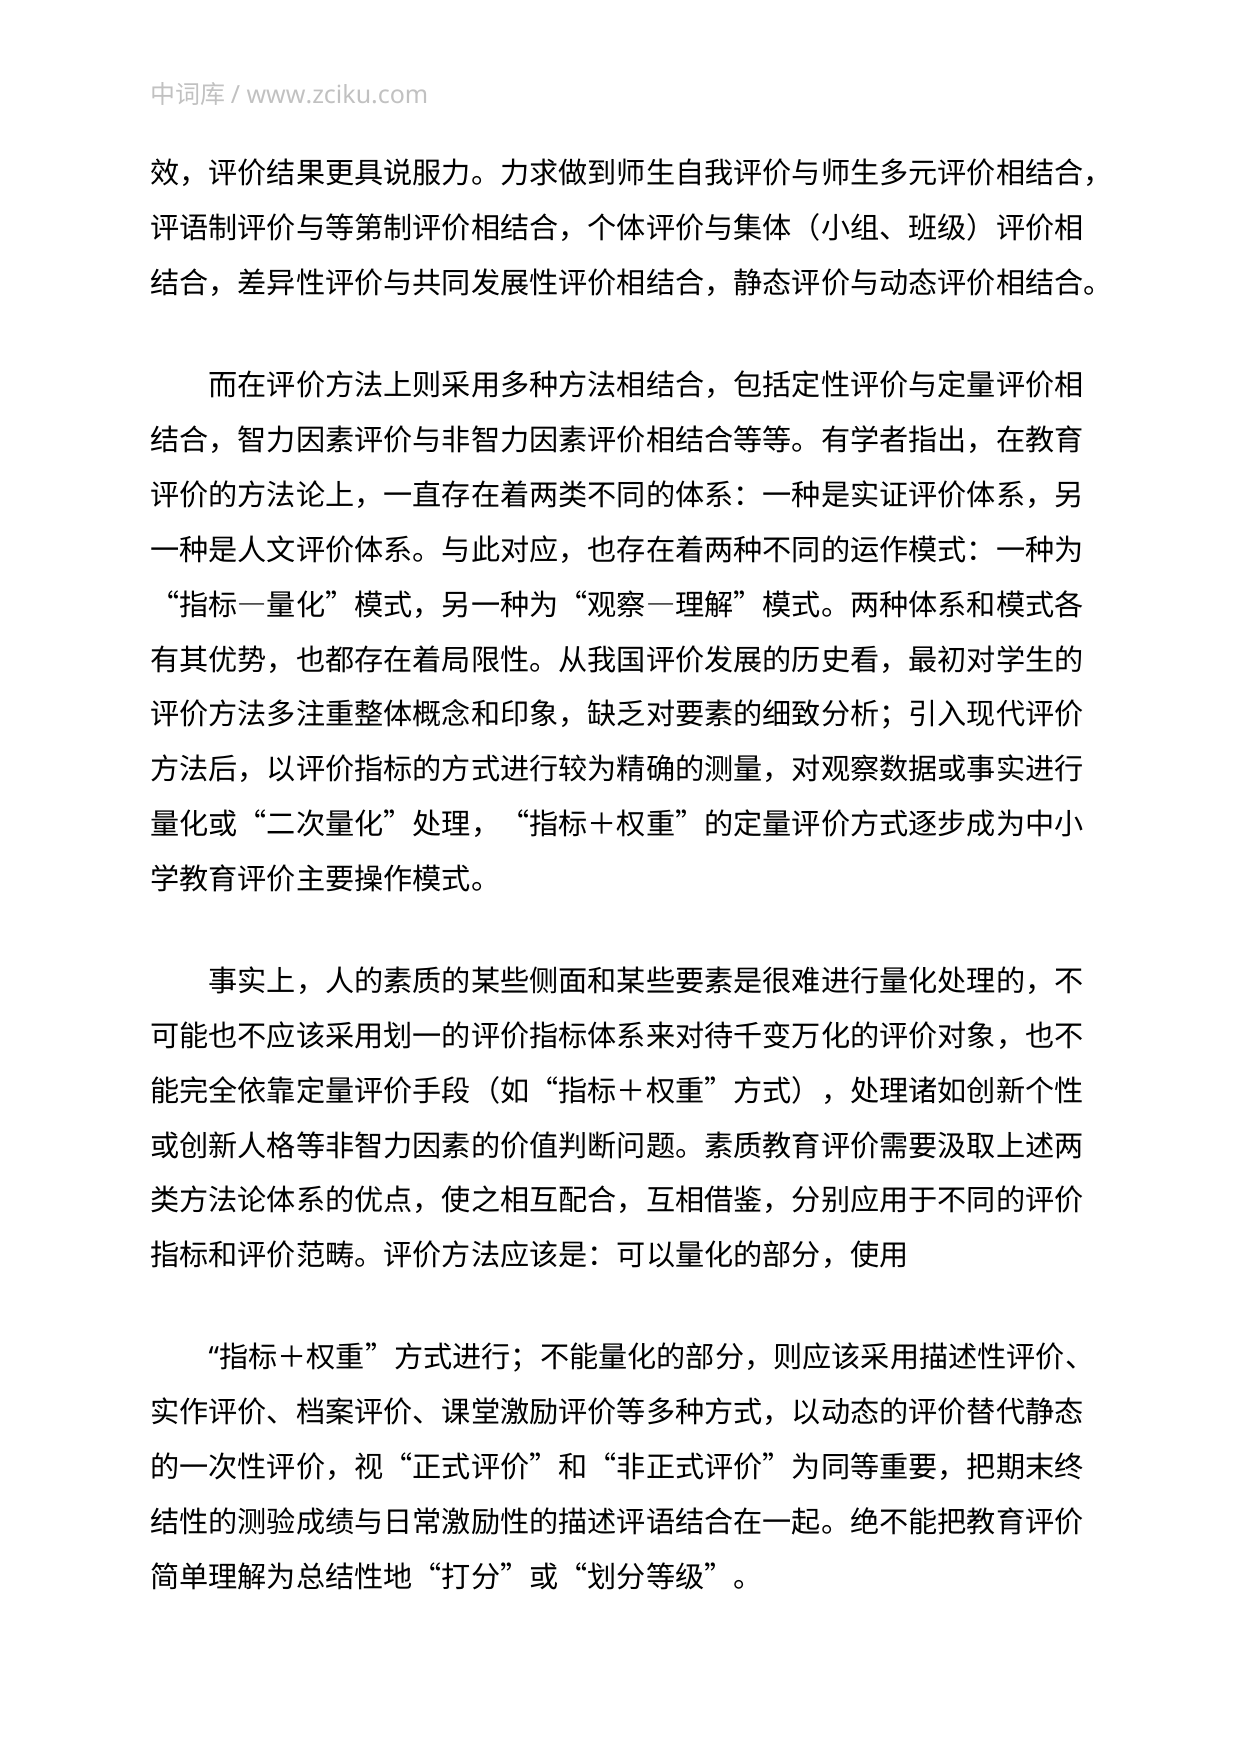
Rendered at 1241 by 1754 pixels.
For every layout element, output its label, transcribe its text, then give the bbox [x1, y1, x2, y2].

text 而在评价方法上则采用多种方法相结合，包括定性评价与定量评价相结合，智力因素评价与非智力因素评价相结合等等。有学者指出，在教育评价的方法论上，一直存在着两类不同的体系：一种是实证评价体系，另一种是人文评价体系。与此对应，也存在着两种不同的运作模式：一种为“指标—量化”模式，另一种为“观察—理解”模式。两种体系和模式各有其优势，也都存在着局限性。从我国评价发展的历史看，最初对学生的评价方法多注重整体概念和印象，缺乏对要素的细致分析；引入现代评价方法后，以评价指标的方式进行较为精确的测量，对观察数据或事实进行量化或“二次量化”处理，“指标＋权重”的定量评价方式逐步成为中小学教育评价主要操作模式。 [150, 362, 1090, 898]
text “指标＋权重”方式进行；不能量化的部分，则应该采用描述性评价、实作评价、档案评价、课堂激励评价等多种方式，以动态的评价替代静态的一次性评价，视“正式评价”和“非正式评价”为同等重要，把期末终结性的测验成绩与日常激励性的描述评语结合在一起。绝不能把教育评价简单理解为总结性地“打分”或“划分等级”。 [150, 1334, 1090, 1596]
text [150, 150, 1090, 302]
text 事实上，人的素质的某些侧面和某些要素是很难进行量化处理的，不可能也不应该采用划一的评价指标体系来对待千变万化的评价对象，也不能完全依靠定量评价手段（如“指标＋权重”方式），处理诸如创新个性或创新人格等非智力因素的价值判断问题。素质教育评价需要汲取上述两类方法论体系的优点，使之相互配合，互相借鉴，分别应用于不同的评价指标和评价范畴。评价方法应该是：可以量化的部分，使用 [150, 957, 1090, 1274]
